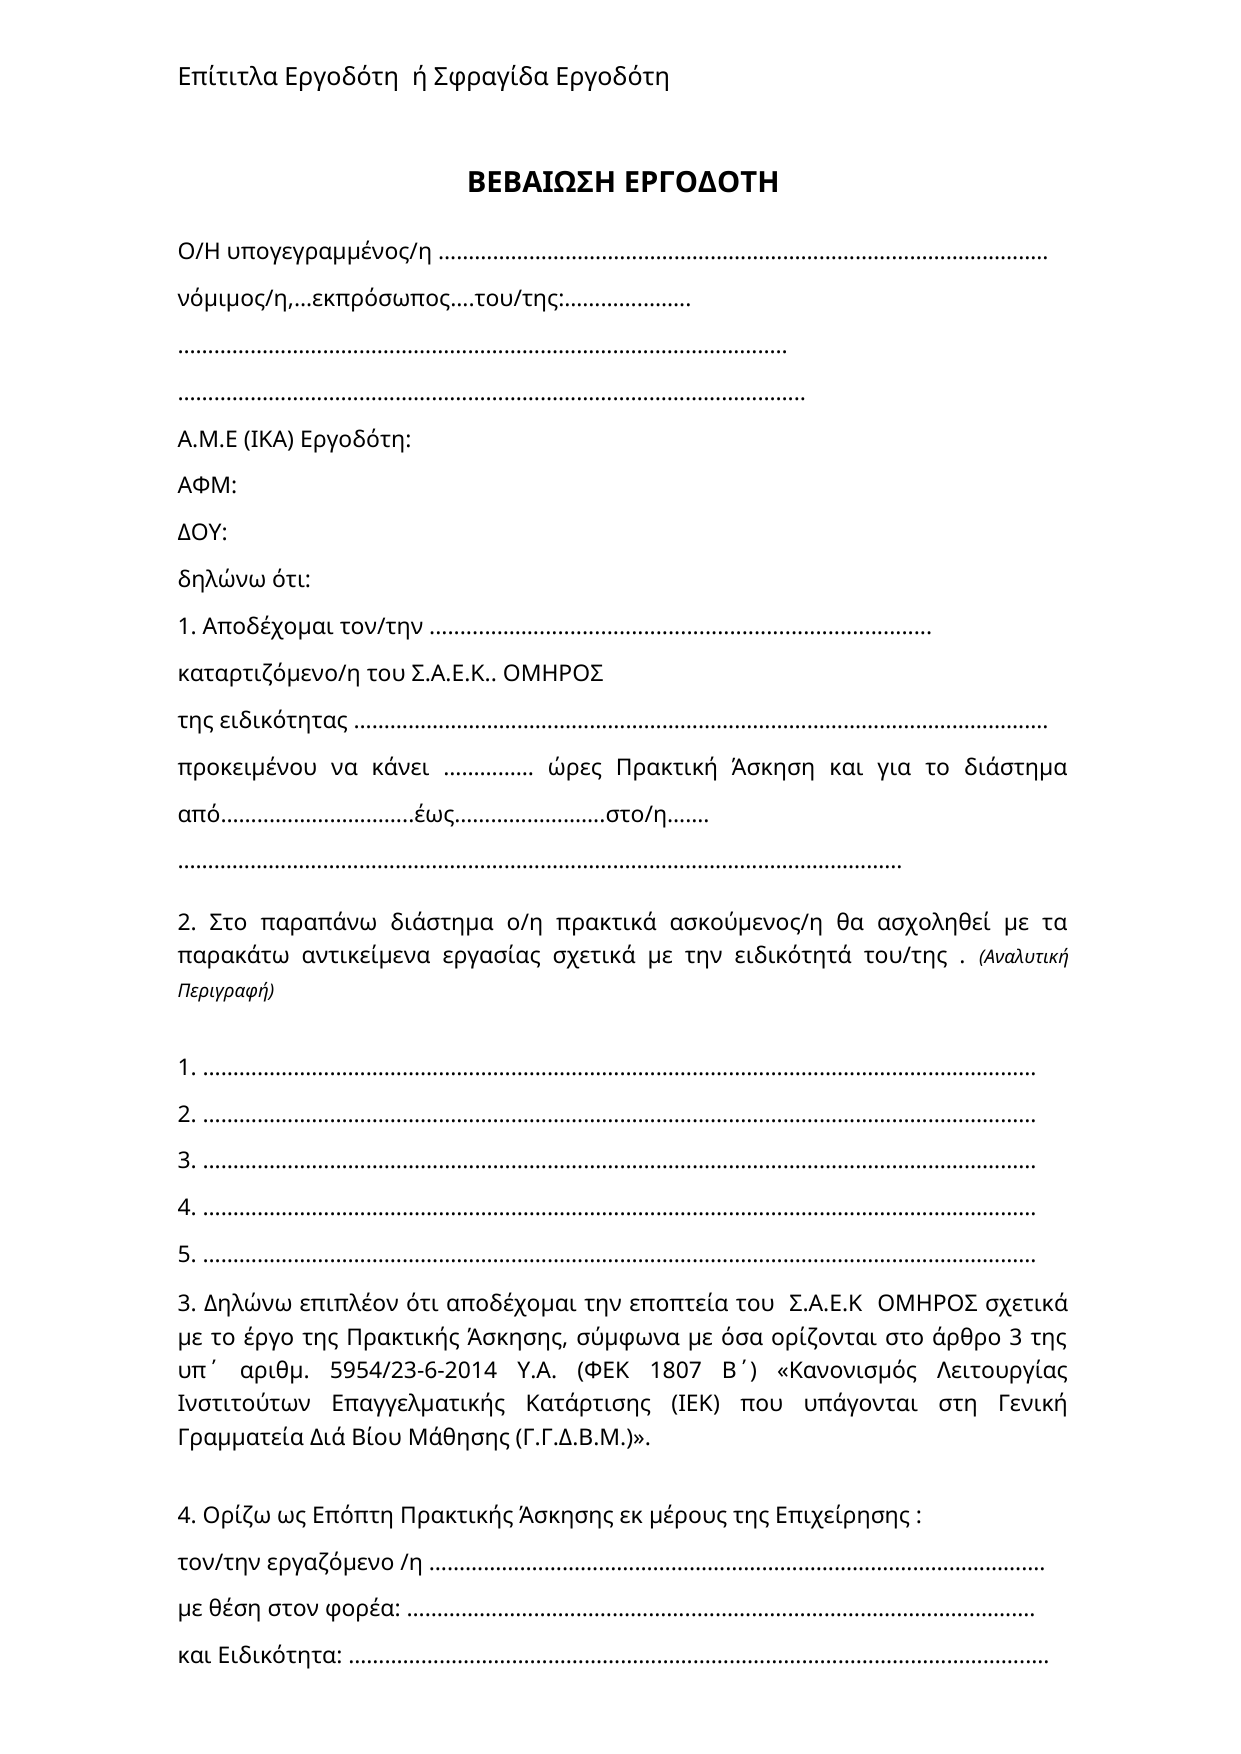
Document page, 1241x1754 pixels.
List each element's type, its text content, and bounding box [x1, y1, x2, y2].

text ΔΟΥ: [177, 516, 1069, 547]
text 4. ………………………………………………………………………………………………………………………… [177, 1191, 1069, 1222]
text 5. ………………………………………………………………………………………………………………………… [177, 1238, 1069, 1269]
text 2. ………………………………………………………………………………………………………………………… [177, 1097, 1069, 1129]
text 2. Στο παραπάνω διάστημα ο/η πρακτικά ασκούμενος/η θα ασχοληθεί με τα παρακάτω αντικείμενα εργασίας σχετικά με την ειδικότητά του/της . (Αναλυτική Περιγραφή) [177, 904, 1069, 1004]
text 3. Δηλώνω επιπλέον ότι αποδέχομαι την εποπτεία του Σ.Α.Ε.Κ ΟΜΗΡΟΣ σχετικά με το έργο της Πρακτικής Άσκησης, σύμφωνα με όσα ορίζονται στο άρθρο 3 της υπ΄ αριθμ. 5954/23-6-2014 Υ.Α. (ΦΕΚ 1807 Β΄) «Κανονισμός Λειτουργίας Ινστιτούτων Επαγγελματικής Κατάρτισης (ΙΕΚ) που υπάγονται στη Γενική Γραμματεία Διά Βίου Μάθησης (Γ.Γ.Δ.Β.Μ.)». [177, 1285, 1069, 1452]
text 1. Αποδέχομαι τον/την ............……................................................................ [177, 610, 1069, 641]
text τον/την εργαζόμενο /η ……………….………………………………………………….……………………. [177, 1545, 1069, 1577]
text προκειμένου να κάνει …………… ώρες Πρακτική Άσκηση και για το διάστημα από……...…………………..έως…………………….στο/η…….………………………………………………………………………………………………………… [177, 751, 1069, 876]
text Επίτιτλα Εργοδότη ή Σφραγίδα Εργοδότη [177, 59, 1069, 93]
text Ο/H υπογεγραμμένος/η ……………………………………………………………………………………….. [177, 235, 1069, 266]
text και Ειδικότητα: …………………………………………………………………………………………………..… [177, 1639, 1069, 1670]
text AΦΜ: [177, 469, 1069, 501]
text νόμιμος/η,…εκπρόσωπος….του/της:…………..…….………………………………………………………………………………………..………………………………………………………………………………………….. [177, 282, 1069, 407]
text δηλώνω ότι: [177, 563, 1069, 594]
text 4. Ορίζω ως Επόπτη Πρακτικής Άσκησης εκ μέρους της Επιχείρησης : [177, 1498, 1069, 1530]
text καταρτιζόμενο/η του Σ.Α.Ε.Κ.. ΟΜΗΡΟΣ [177, 657, 1069, 688]
text 3. ………………………………………………………………………………………………………………………… [177, 1144, 1069, 1176]
text ΒΕΒΑΙΩΣΗ ΕΡΓΟΔΟΤΗ [177, 161, 1069, 201]
text Α.Μ.Ε (ΙΚΑ) Εργοδότη: [177, 422, 1069, 454]
text της ειδικότητας ……………………………………………………………………………………………………. [177, 704, 1069, 735]
text 1. ………………………………………………………………………………………………………………………… [177, 1051, 1069, 1082]
text με θέση στον φορέα: ………………….……………………..……………………………………….………. [177, 1592, 1069, 1623]
